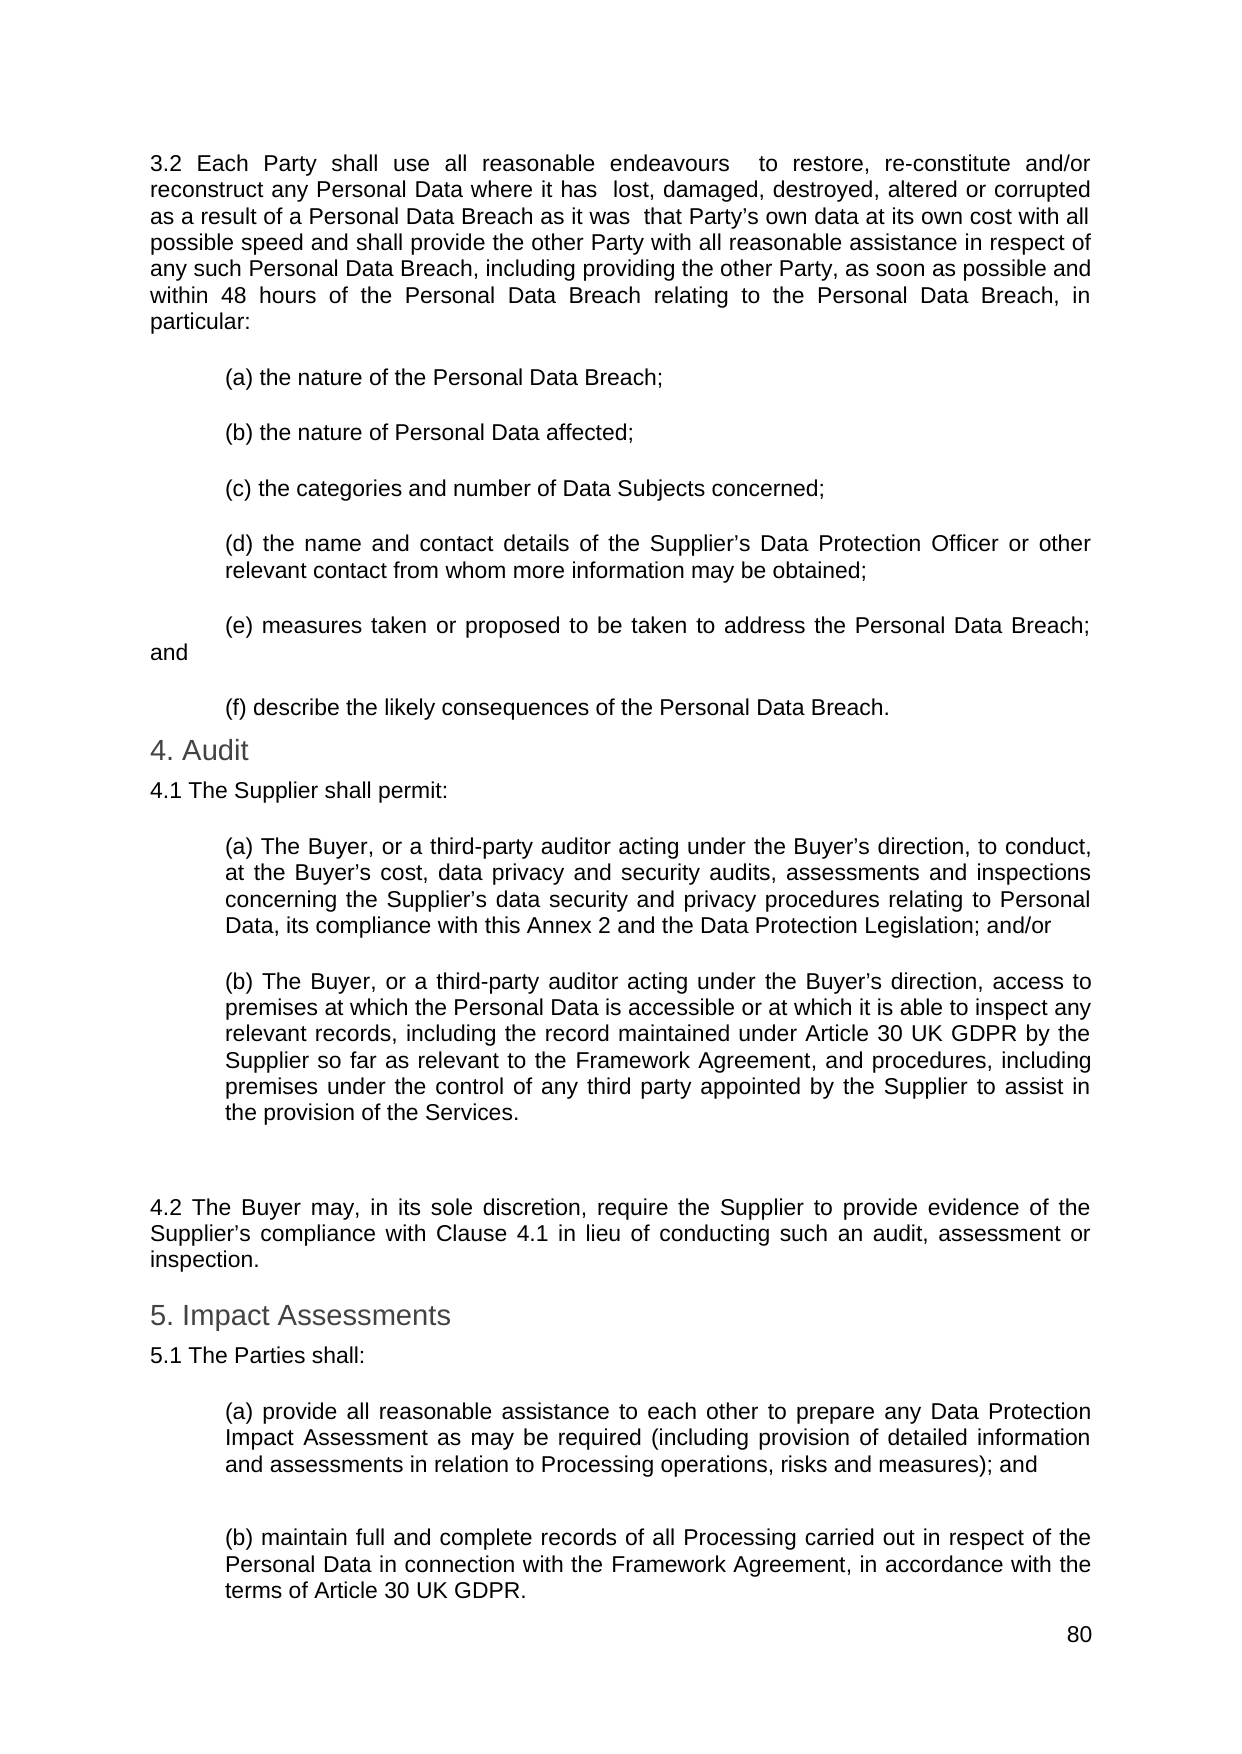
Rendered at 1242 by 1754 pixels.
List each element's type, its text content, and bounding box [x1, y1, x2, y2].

subtitle 5. Impact Assessments [150, 1298, 1092, 1331]
text (e) measures taken or proposed to be taken to address the Personal Data Breach; and [150, 612, 1092, 665]
text 3.2 Each Party shall use all reasonable endeavours to restore, re-constitute and/or reconstruct any Personal Data where it has lost, damaged, destroyed, altered or corrupted as a result of a Personal Data Breach as it was that Party’s own data at its own cost with all possible speed and shall provide the other Party with all reasonable assistance in respect of any such Personal Data Breach, including providing the other Party, as soon as possible and within 48 hours of the Personal Data Breach relating to the Personal Data Breach, in particular: [150, 150, 1092, 334]
text (a) provide all reasonable assistance to each other to prepare any Data Protection Impact Assessment as may be required (including provision of detailed information and assessments in relation to Processing operations, risks and measures); and [225, 1398, 1092, 1477]
text 4.1 The Supplier shall permit: [150, 777, 1092, 804]
text 5.1 The Parties shall: [150, 1342, 1092, 1369]
text (b) The Buyer, or a third-party auditor acting under the Buyer’s direction, access to premises at which the Personal Data is accessible or at which it is able to inspect any relevant records, including the record maintained under Article 30 UK GDPR by the Supplier so far as relevant to the Framework Agreement, and procedures, including premises under the control of any third party appointed by the Supplier to assist in the provision of the Services. [225, 968, 1092, 1126]
text (b) maintain full and complete records of all Processing carried out in respect of the Personal Data in connection with the Framework Agreement, in accordance with the terms of Article 30 UK GDPR. [225, 1524, 1092, 1603]
text 4.2 The Buyer may, in its sole discretion, require the Supplier to provide evidence of the Supplier’s compliance with Clause 4.1 in lieu of conducting such an audit, assessment or inspection. [150, 1194, 1092, 1273]
text (b) the nature of Personal Data affected; [150, 419, 1092, 446]
text (a) the nature of the Personal Data Breach; [150, 364, 1092, 390]
text (c) the categories and number of Data Subjects concerned; [160, 475, 1092, 501]
text (f) describe the likely consequences of the Personal Data Breach. [160, 694, 1092, 720]
text (a) The Buyer, or a third-party auditor acting under the Buyer’s direction, to conduct, at the Buyer’s cost, data privacy and security audits, assessments and inspections concerning the Supplier’s data security and privacy procedures relating to Personal Data, its compliance with this Annex 2 and the Data Protection Legislation; and/or [225, 833, 1092, 938]
subtitle 4. Audit [150, 733, 1092, 766]
text (d) the name and contact details of the Supplier’s Data Protection Officer or other relevant contact from whom more information may be obtained; [225, 530, 1092, 583]
